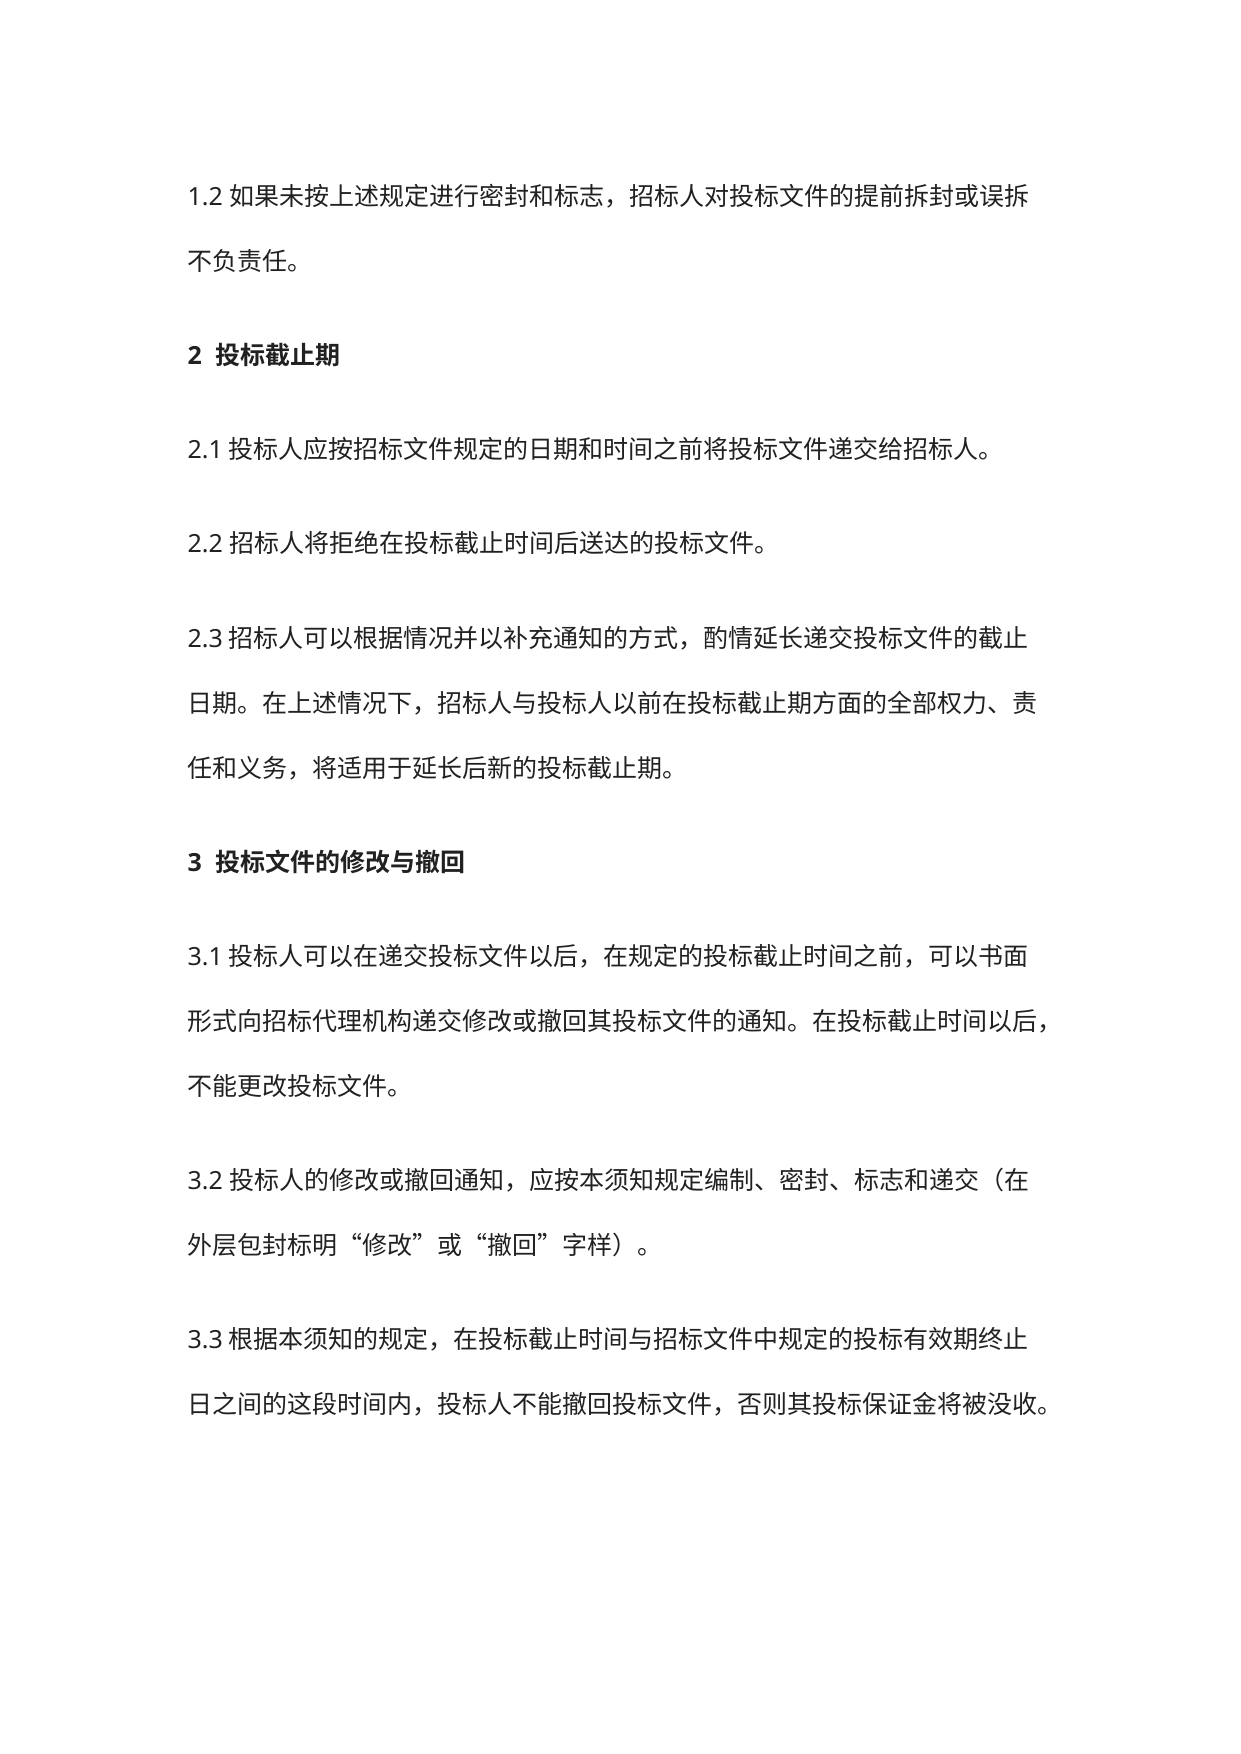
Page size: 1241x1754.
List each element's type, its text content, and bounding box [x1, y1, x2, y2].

text 2.2 招标人将拒绝在投标截止时间后送达的投标文件。 [187, 509, 1053, 574]
text 1.2 如果未按上述规定进行密封和标志，招标人对投标文件的提前拆封或误拆不负责任。 [187, 162, 1053, 292]
text 2.3招标人可以根据情况并以补充通知的方式，酌情延长递交投标文件的截止日期。在上述情况下，招标人与投标人以前在投标截止期方面的全部权力、责任和义务，将适用于延长后新的投标截止期。 [187, 604, 1053, 799]
text 3.2 投标人的修改或撤回通知，应按本须知规定编制、密封、标志和递交（在外层包封标明“修改”或“撤回”字样）。 [187, 1146, 1053, 1276]
text 3 投标文件的修改与撤回 [187, 828, 1053, 893]
text 3.1投标人可以在递交投标文件以后，在规定的投标截止时间之前，可以书面形式向招标代理机构递交修改或撤回其投标文件的通知。在投标截止时间以后，不能更改投标文件。 [187, 922, 1053, 1117]
text 2 投标截止期 [187, 321, 1053, 386]
text 3.3根据本须知的规定，在投标截止时间与招标文件中规定的投标有效期终止日之间的这段时间内，投标人不能撤回投标文件，否则其投标保证金将被没收。 [187, 1305, 1053, 1500]
text 2.1投标人应按招标文件规定的日期和时间之前将投标文件递交给招标人。 [187, 415, 1053, 480]
